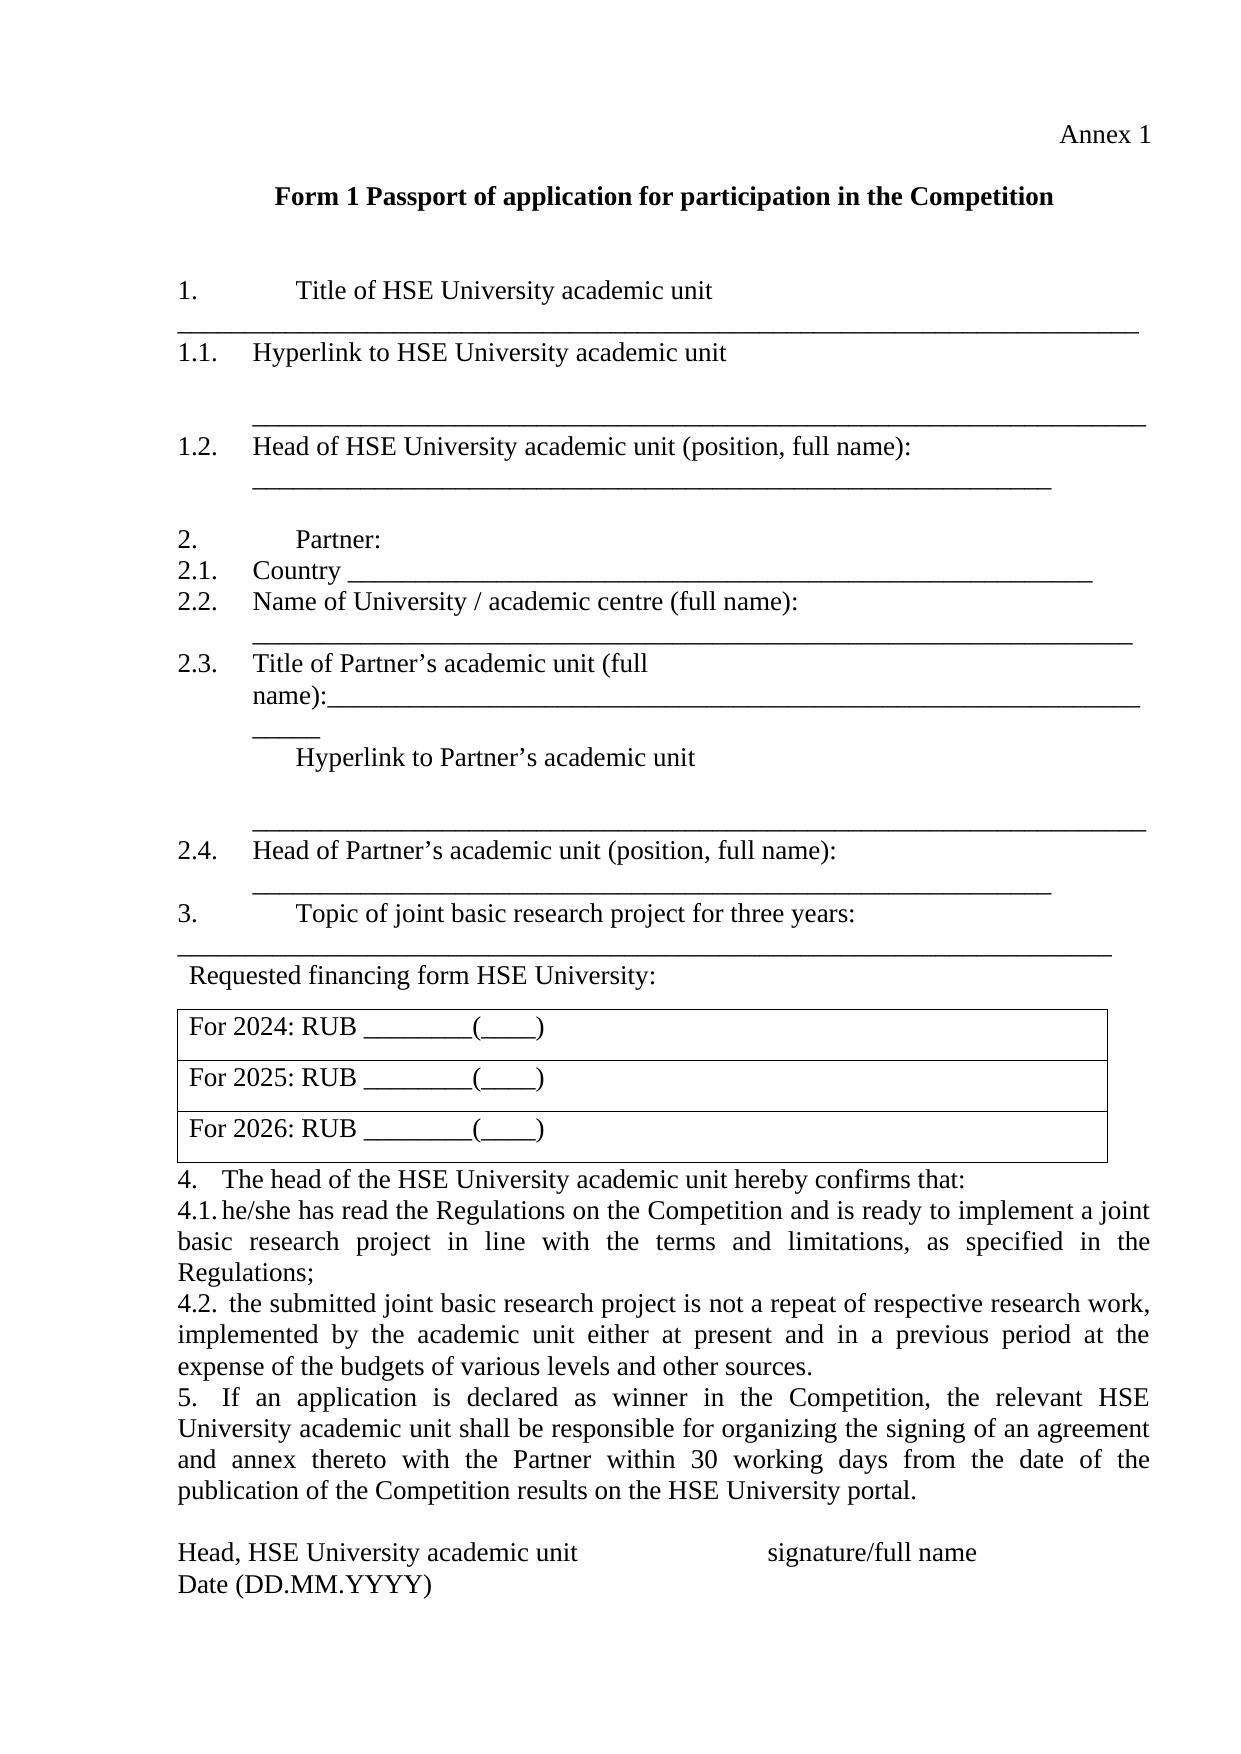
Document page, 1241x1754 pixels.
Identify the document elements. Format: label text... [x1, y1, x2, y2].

table_cell For 2024: RUB ________(____) [178, 1010, 1107, 1060]
list Topic of joint basic research project for three years: _____________________________________________________________________ [177, 897, 1152, 959]
list Title of Partner’s academic unit (full name):_________________________________________________________________ [177, 648, 1152, 741]
list Name of University / academic centre (full name): _________________________________________________________________ [177, 585, 1152, 648]
list Partner: [177, 523, 1152, 554]
list he/she has read the Regulations on the Competition and is ready to implement a joint basic research project in line with the terms and limitations, as specified in the Regulations; [177, 1194, 1152, 1287]
list Head of HSE University academic unit (position, full name): ___________________________________________________________ [177, 429, 1152, 492]
text Form 1 Passport of application for participation in the Competition [177, 180, 1152, 212]
list Title of HSE University academic unit _______________________________________________________________________ [177, 274, 1152, 336]
text Date (DD.MM.YYYY) [177, 1568, 1152, 1599]
list If an application is declared as winner in the Competition, the relevant HSE University academic unit shall be responsible for organizing the signing of an agreement and annex thereto with the Partner within 30 working days from the date of the publication of the Competition results on the HSE University portal. [177, 1381, 1152, 1505]
table_cell For 2026: RUB ________(____) [178, 1112, 1107, 1162]
list Country _______________________________________________________ [177, 554, 1152, 585]
list Hyperlink to Partner’s academic unit __________________________________________________________________ [252, 741, 1152, 834]
text Head, HSE University academic unit signature/full name [177, 1537, 1152, 1568]
list Hyperlink to HSE University academic unit __________________________________________________________________ [177, 336, 1152, 429]
table_cell For 2025: RUB ________(____) [178, 1061, 1107, 1111]
table_header Requested financing form HSE University: [177, 959, 1107, 1009]
list the submitted joint basic research project is not a repeat of respective research work, implemented by the academic unit either at present and in a previous period at the expense of the budgets of various levels and other sources. [177, 1287, 1152, 1381]
list Head of Partner’s academic unit (position, full name): ___________________________________________________________ [177, 834, 1152, 897]
text Annex 1 [753, 118, 1152, 149]
list The head of the HSE University academic unit hereby confirms that: [177, 1163, 1152, 1194]
